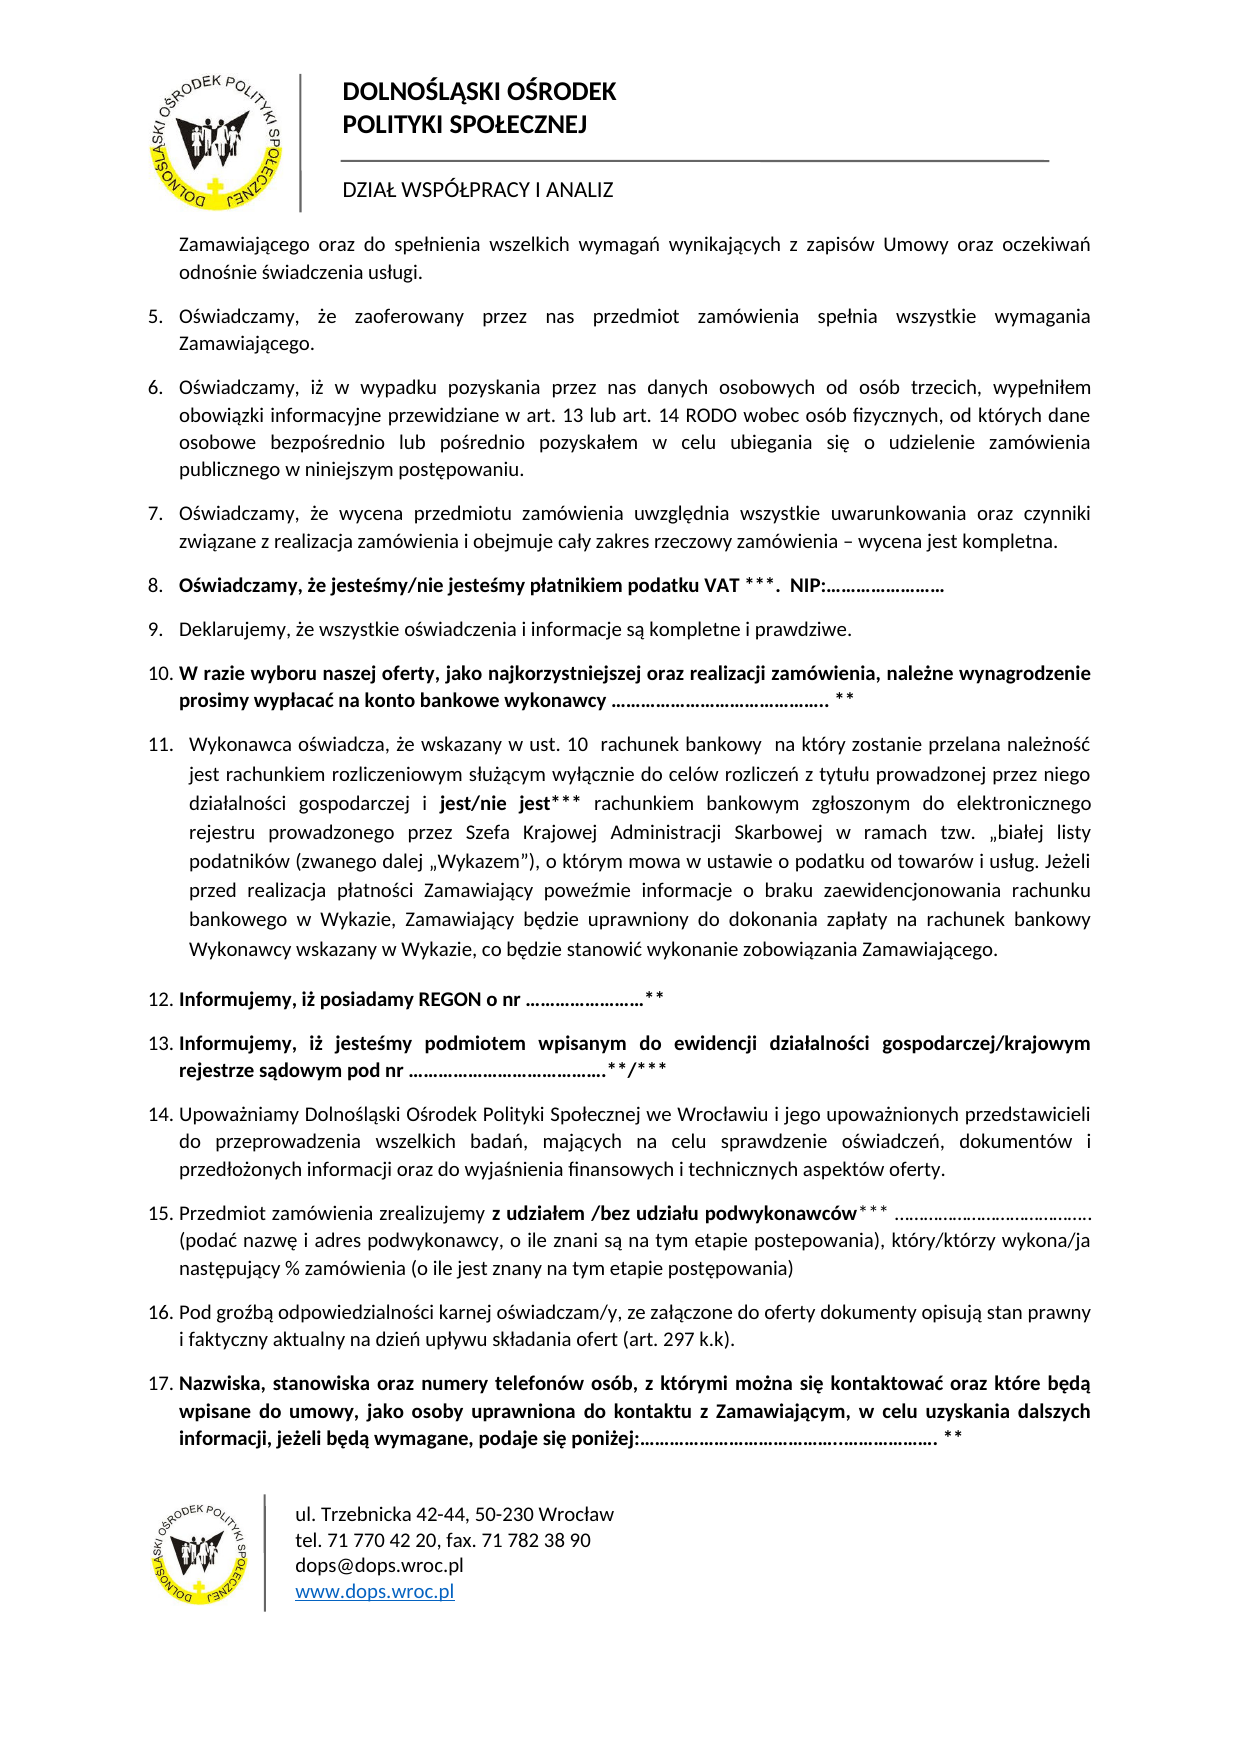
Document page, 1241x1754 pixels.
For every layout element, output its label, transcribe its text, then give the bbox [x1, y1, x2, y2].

list Oświadczamy, że jesteśmy/nie jesteśmy płatnikiem podatku VAT ***. NIP:…………………… [148, 572, 1093, 597]
picture [150, 1504, 249, 1606]
list Oświadczamy, iż w wypadku pozyskania przez nas danych osobowych od osób trzecich, wypełniłem obowiązki informacyjne przewidziane w art. 13 lub art. 14 RODO wobec osób fizycznych, od których dane osobowe bezpośrednio lub pośrednio pozyskałem w celu ubiegania się o udzielenie zamówienia publicznego w niniejszym postępowaniu. [148, 374, 1093, 482]
list Upoważniamy Dolnośląski Ośrodek Polityki Społecznej we Wrocławiu i jego upoważnionych przedstawicieli do przeprowadzenia wszelkich badań, mających na celu sprawdzenie oświadczeń, dokumentów i przedłożonych informacji oraz do wyjaśnienia finansowych i technicznych aspektów oferty. [148, 1101, 1093, 1182]
list Deklarujemy, że wszystkie oświadczenia i informacje są kompletne i prawdziwe. [148, 616, 1093, 642]
list Nazwiska, stanowiska oraz numery telefonów osób, z którymi można się kontaktować oraz które będą wpisane do umowy, jako osoby uprawniona do kontaktu z Zamawiającym, w celu uzyskania dalszych informacji, jeżeli będą wymagane, podaje się poniżej:…………………………………..………………. ** [148, 1371, 1093, 1451]
list Informujemy, iż posiadamy REGON o nr ……………………** [148, 986, 1093, 1011]
list W razie wyboru naszej oferty, jako najkorzystniejszej oraz realizacji zamówienia, należne wynagrodzenie prosimy wypłacać na konto bankowe wykonawcy …………………………………….. ** [148, 660, 1093, 713]
picture [148, 73, 284, 212]
list Pod groźbą odpowiedzialności karnej oświadczam/y, ze załączone do oferty dokumenty opisują stan prawny i faktyczny aktualny na dzień upływu składania ofert (art. 297 k.k). [148, 1299, 1093, 1352]
list Oświadczamy, że wycena przedmiotu zamówienia uwzględnia wszystkie uwarunkowania oraz czynniki związane z realizacja zamówienia i obejmuje cały zakres rzeczowy zamówienia – wycena jest kompletna. [148, 501, 1093, 553]
list Przedmiot zamówienia zrealizujemy z udziałem /bez udziału podwykonawców*** ………………………………….. (podać nazwę i adres podwykonawcy, o ile znani są na tym etapie postepowania), który/którzy wykona/ja następujący % zamówienia (o ile jest znany na tym etapie postępowania) [148, 1200, 1093, 1280]
list Informujemy, iż jesteśmy podmiotem wpisanym do ewidencji działalności gospodarczej/krajowym rejestrze sądowym pod nr ………………………………….**/*** [148, 1030, 1093, 1083]
list Wykonawca oświadcza, że wskazany w ust. 10 rachunek bankowy na który zostanie przelana należność jest rachunkiem rozliczeniowym służącym wyłącznie do celów rozliczeń z tytułu prowadzonej przez niego działalności gospodarczej i jest/nie jest*** rachunkiem bankowym zgłoszonym do elektronicznego rejestru prowadzonego przez Szefa Krajowej Administracji Skarbowej w ramach tzw. „białej listy podatników (zwanego dalej „Wykazem”), o którym mowa w ustawie o podatku od towarów i usług. Jeżeli przed realizacja płatności Zamawiający poweźmie informacje o braku zaewidencjonowania rachunku bankowego w Wykazie, Zamawiający będzie uprawniony do dokonania zapłaty na rachunek bankowy Wykonawcy wskazany w Wykazie, co będzie stanowić wykonanie zobowiązania Zamawiającego. [148, 732, 1093, 961]
list Oświadczamy, że zaoferowany przez nas przedmiot zamówienia spełnia wszystkie wymagania Zamawiającego. [148, 303, 1093, 356]
